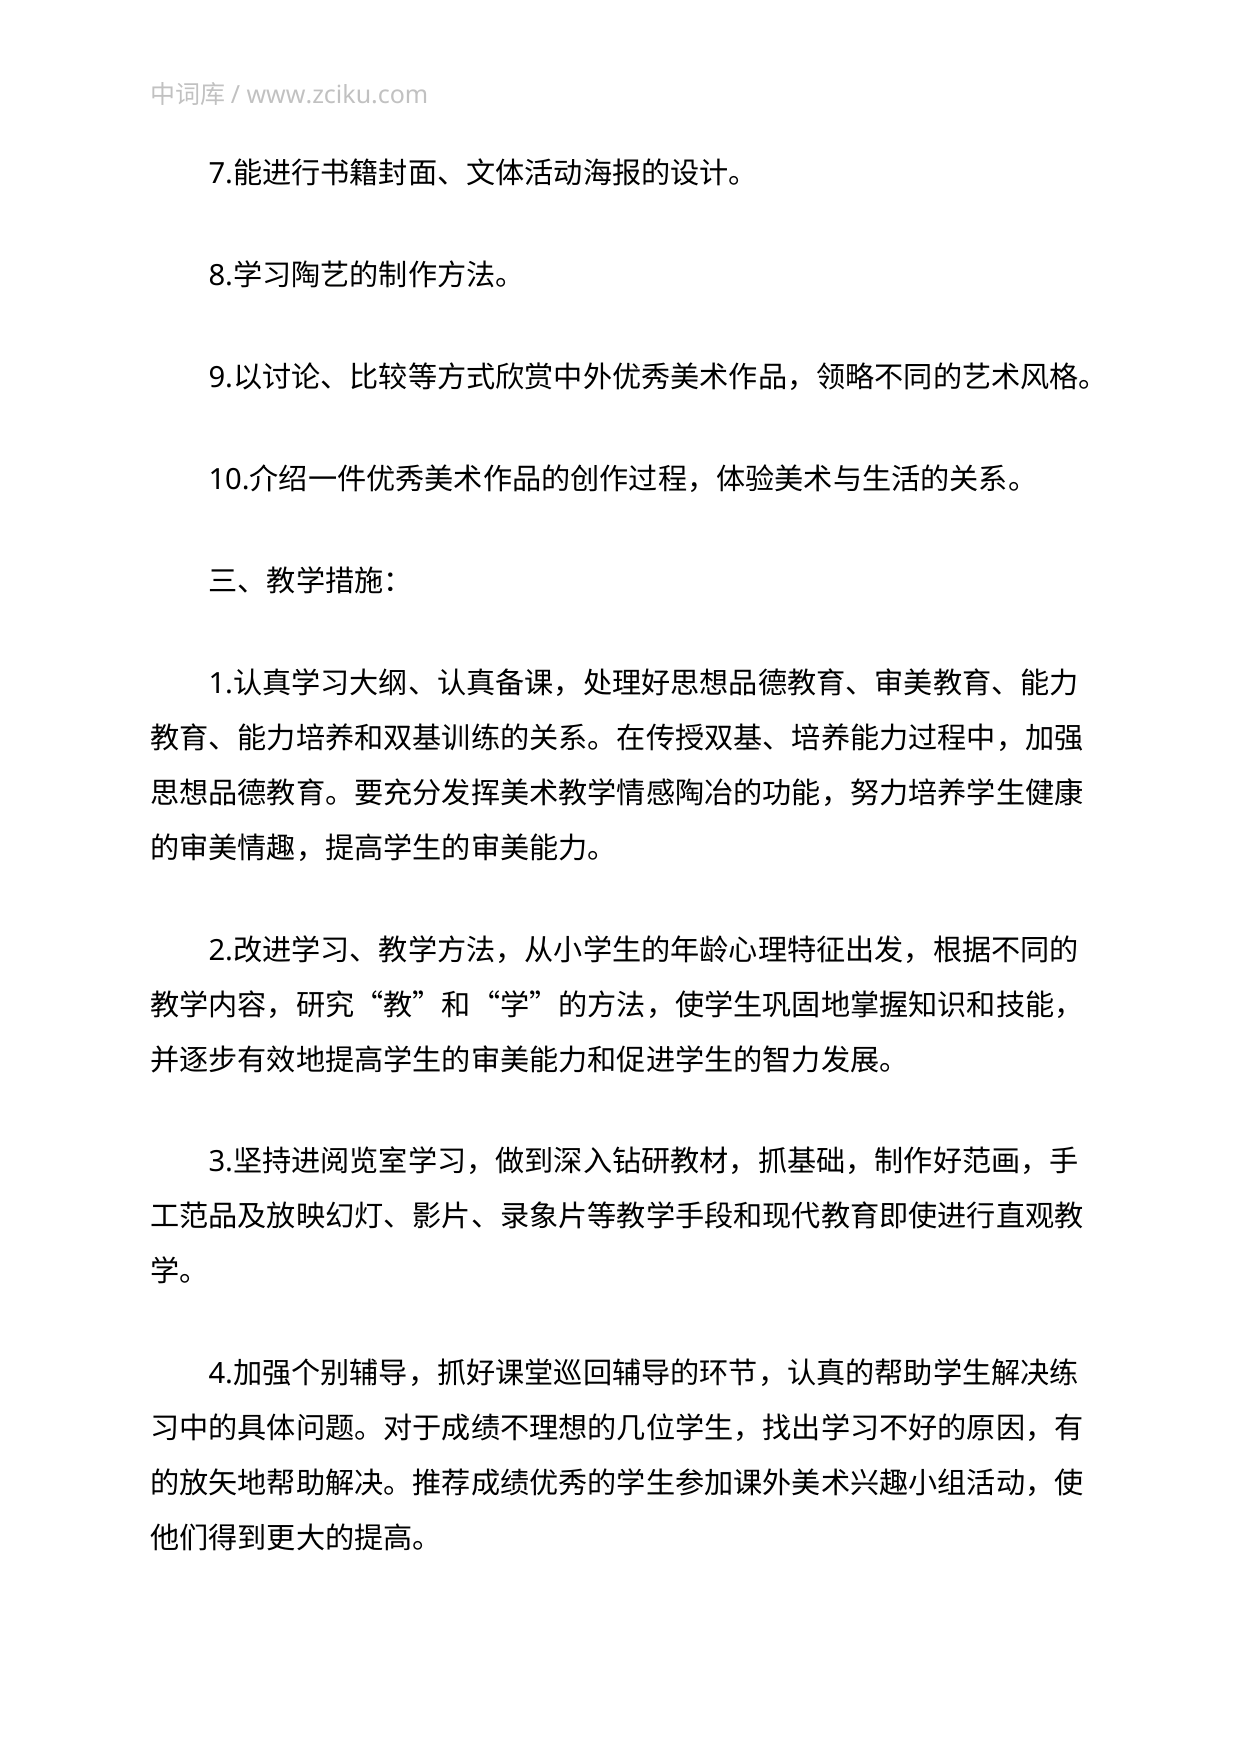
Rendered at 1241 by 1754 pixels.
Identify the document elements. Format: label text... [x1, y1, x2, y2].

text 2.改进学习、教学方法，从小学生的年龄心理特征出发，根据不同的教学内容，研究“教”和“学”的方法，使学生巩固地掌握知识和技能，并逐步有效地提高学生的审美能力和促进学生的智力发展。 [150, 926, 1090, 1078]
text 4.加强个别辅导，抓好课堂巡回辅导的环节，认真的帮助学生解决练习中的具体问题。对于成绩不理想的几位学生，找出学习不好的原因，有的放矢地帮助解决。推荐成绩优秀的学生参加课外美术兴趣小组活动，使他们得到更大的提高。 [150, 1349, 1090, 1557]
text 三、教学措施： [150, 558, 1090, 600]
text 3.坚持进阅览室学习，做到深入钻研教材，抓基础，制作好范画，手工范品及放映幻灯、影片、录象片等教学手段和现代教育即使进行直观教学。 [150, 1138, 1090, 1290]
text 9.以讨论、比较等方式欣赏中外优秀美术作品，领略不同的艺术风格。 [150, 354, 1090, 396]
text 7.能进行书籍封面、文体活动海报的设计。 [150, 150, 1090, 192]
text 10.介绍一件优秀美术作品的创作过程，体验美术与生活的关系。 [150, 456, 1090, 498]
text 8.学习陶艺的制作方法。 [150, 252, 1090, 294]
text 1.认真学习大纲、认真备课，处理好思想品德教育、审美教育、能力教育、能力培养和双基训练的关系。在传授双基、培养能力过程中，加强思想品德教育。要充分发挥美术教学情感陶冶的功能，努力培养学生健康的审美情趣，提高学生的审美能力。 [150, 660, 1090, 867]
